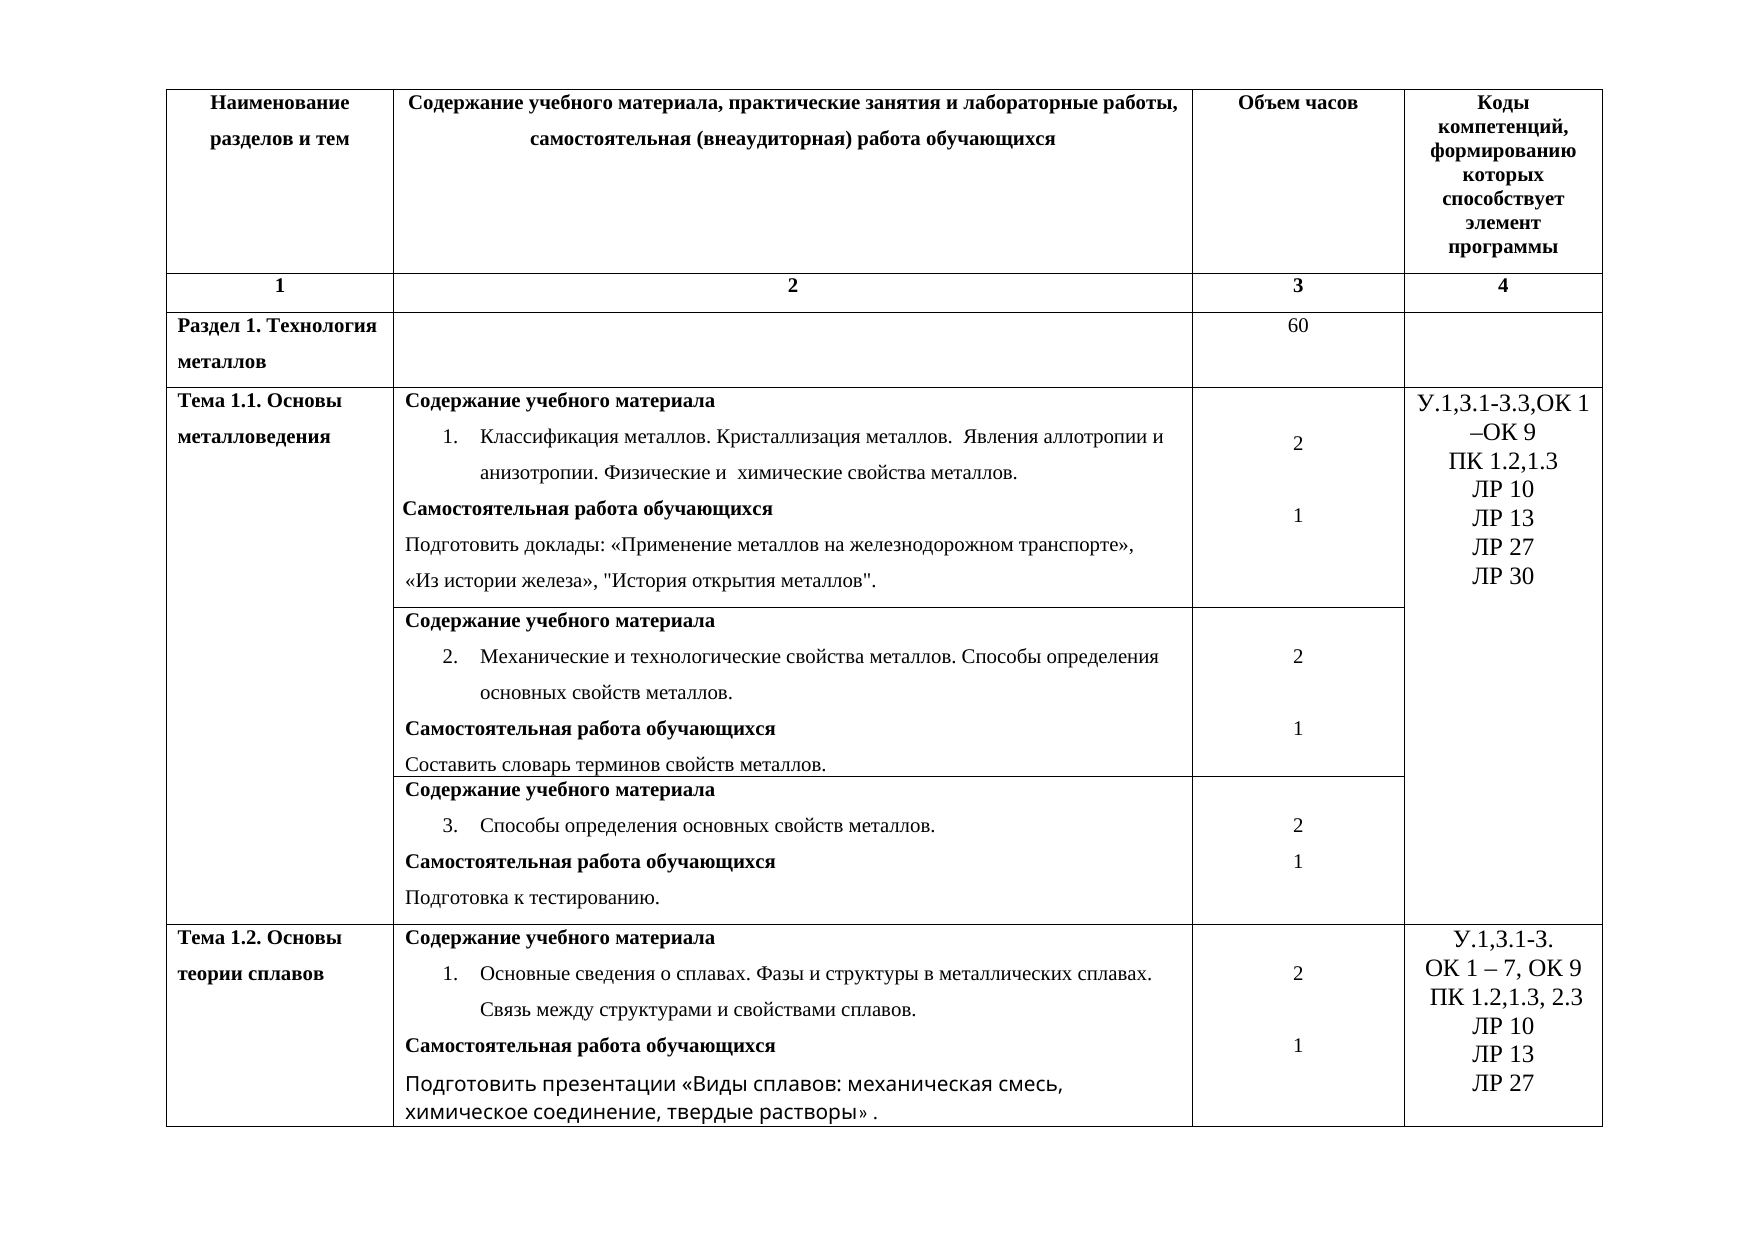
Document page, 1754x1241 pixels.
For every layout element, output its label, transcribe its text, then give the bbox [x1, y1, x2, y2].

table_cell Содержание учебного материала Способы определения основных свойств металлов. Самостоятельная работа обучающихся Подготовка к тестированию. [394, 777, 1192, 923]
table_cell Содержание учебного материала Основные сведения о сплавах. Фазы и структуры в металлических сплавах. Связь между структурами и свойствами сплавов. Самостоятельная работа обучающихся Подготовить презентации «Виды сплавов: механическая смесь, химическое соединение, твердые растворы» . [394, 925, 1192, 1126]
table_cell Раздел 1. Технология металлов [167, 313, 393, 387]
table_cell 2 [394, 274, 1192, 312]
table_cell Содержание учебного материала Механические и технологические свойства металлов. Способы определения основных свойств металлов. Самостоятельная работа обучающихся Составить словарь терминов свойств металлов. [394, 608, 1192, 776]
table_cell Содержание учебного материала Классификация металлов. Кристаллизация металлов. Явления аллотропии и анизотропии. Физические и химические свойства металлов. Самостоятельная работа обучающихся Подготовить доклады: «Применение металлов на железнодорожном транспорте», «Из истории железа», "История открытия металлов". [394, 388, 1192, 607]
table_header Объем часов [1193, 90, 1404, 272]
table_cell [394, 313, 1192, 387]
table_cell 4 [1405, 274, 1602, 312]
table_cell У.1,З.1-З.3,ОК 1 –ОК 9 ПК 1.2,1.3 ЛР 10 ЛР 13 ЛР 27 ЛР 30 [1405, 388, 1602, 923]
table_cell 2 1 [1193, 608, 1404, 776]
table_cell 1 [167, 274, 393, 312]
table_cell 3 [1193, 274, 1404, 312]
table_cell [167, 925, 393, 1126]
table_cell 2 1 [1193, 388, 1404, 607]
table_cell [1405, 925, 1602, 1126]
table_header Коды компетенций, формированию которых способствует элемент программы [1405, 90, 1602, 272]
table_header Наименование разделов и тем [167, 90, 393, 272]
table_header Содержание учебного материала, практические занятия и лабораторные работы, самостоятельная (внеаудиторная) работа обучающихся [394, 90, 1192, 272]
table_cell Тема 1.1. Основы металловедения [167, 388, 393, 923]
table_cell 2 1 [1193, 777, 1404, 923]
table_cell 60 [1193, 313, 1404, 387]
table_cell 2 1 [1193, 925, 1404, 1126]
table_cell [1405, 313, 1602, 387]
